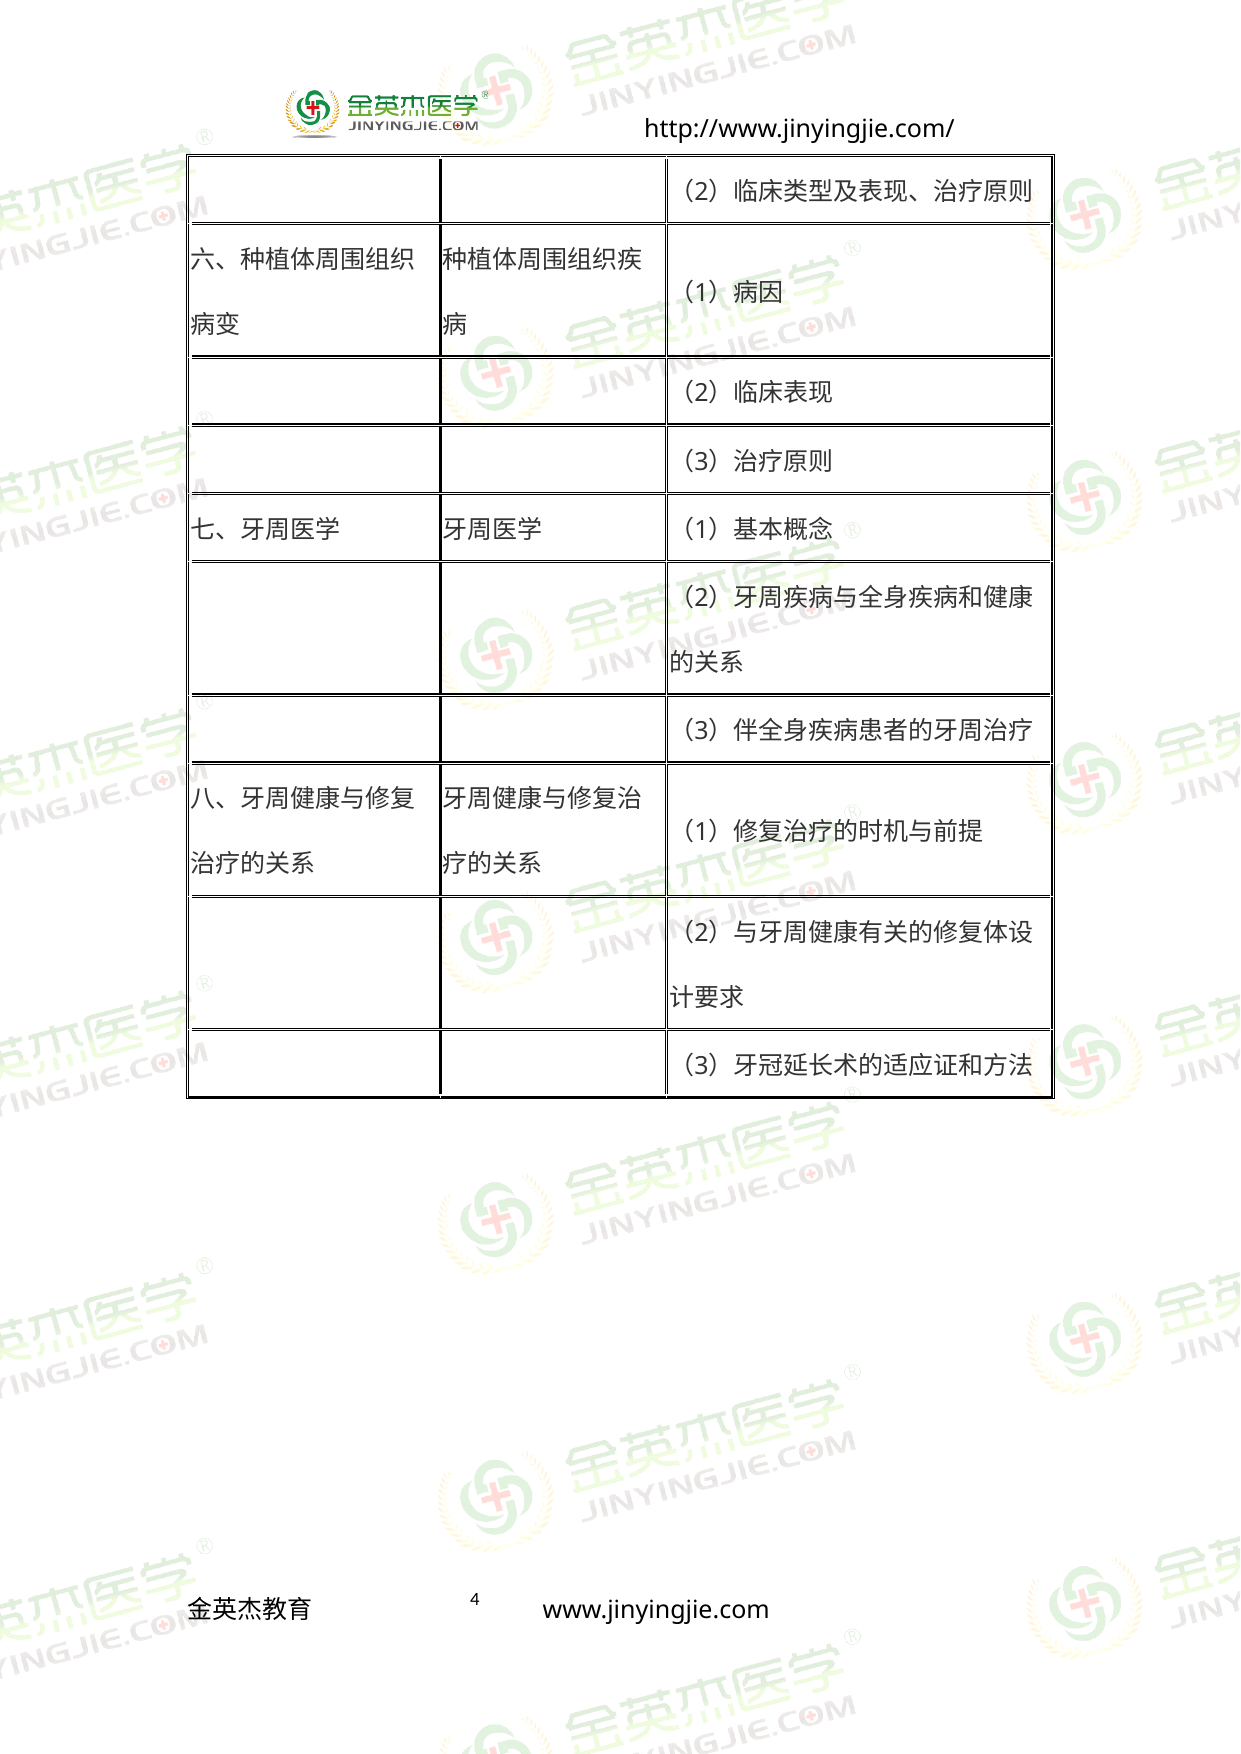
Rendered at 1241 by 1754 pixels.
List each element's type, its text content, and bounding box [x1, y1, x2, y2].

table_cell [442, 427, 665, 492]
table_cell （2）临床表现 [668, 355, 1052, 423]
picture [285, 90, 489, 138]
table_cell （2）牙周疾病与全身疾病和健康的关系 [667, 560, 1053, 693]
table_cell [440, 157, 667, 222]
table_cell （1）基本概念 [667, 492, 1053, 560]
table_cell [442, 898, 665, 1028]
table_cell （2）与牙周健康有关的修复体设计要求 [668, 895, 1052, 1028]
table_cell [440, 1031, 667, 1096]
table_cell [189, 157, 440, 222]
table_cell 种植体周围组织疾病 [442, 225, 665, 355]
table_cell 牙周医学 [442, 495, 665, 560]
table_cell 六、种植体周围组织病变 [188, 222, 440, 355]
table_cell （3）牙冠延长术的适应证和方法 [667, 1028, 1053, 1096]
table_cell （1）病因 [667, 222, 1053, 355]
table_cell （1）修复治疗的时机与前提 [668, 761, 1052, 894]
table_cell [189, 693, 439, 761]
table_cell （3）治疗原则 [668, 423, 1052, 492]
table_cell [188, 560, 440, 693]
table_cell 牙周健康与修复治疗的关系 [442, 765, 665, 894]
table_cell [188, 1028, 440, 1096]
table_cell [442, 697, 665, 761]
table_cell [442, 563, 665, 693]
table_cell [189, 895, 439, 1028]
table_cell 七、牙周医学 [188, 492, 440, 560]
table_cell [189, 423, 439, 492]
table_cell [189, 355, 439, 423]
table_cell （2）临床类型及表现、治疗原则 [667, 157, 1051, 222]
table_cell （3）伴全身疾病患者的牙周治疗 [668, 693, 1052, 761]
table_cell [442, 359, 665, 423]
table_cell 八、牙周健康与修复治疗的关系 [189, 761, 439, 894]
